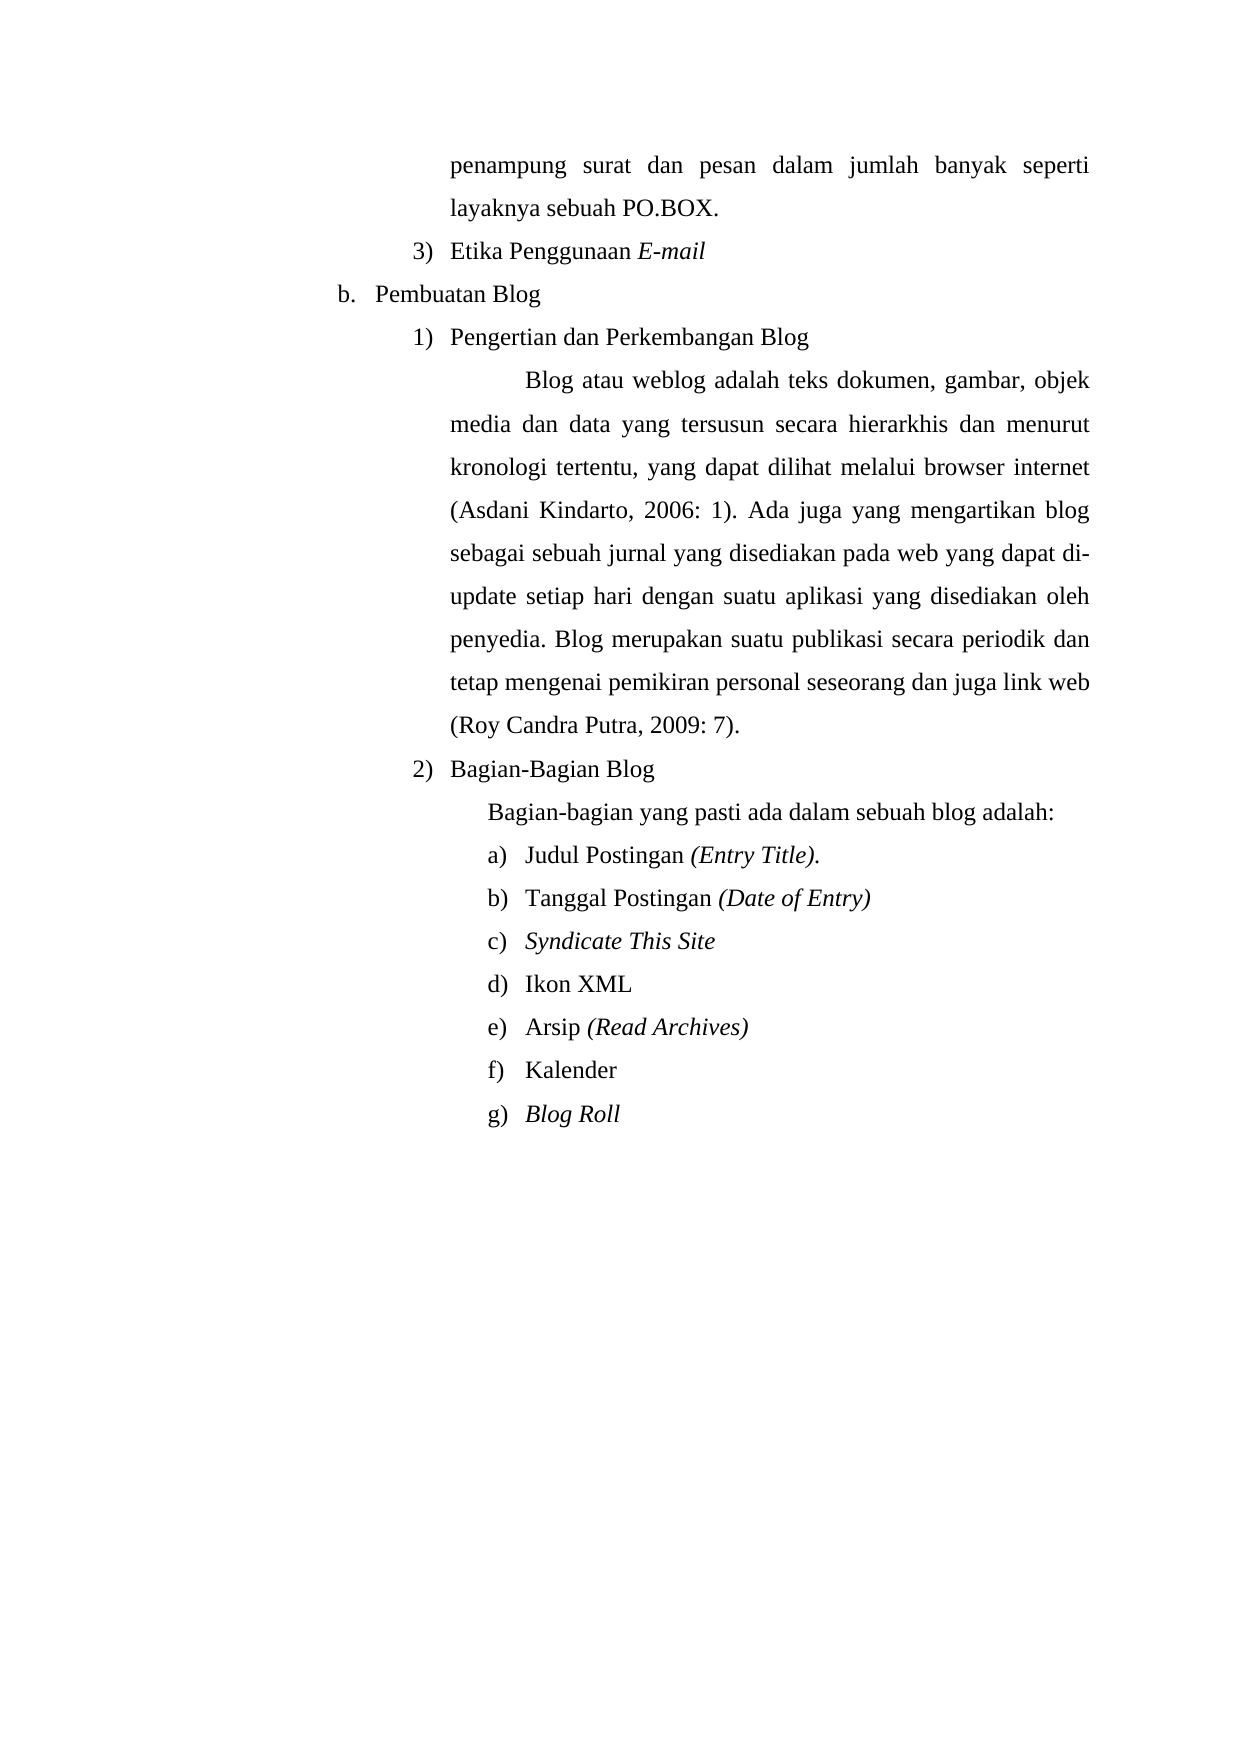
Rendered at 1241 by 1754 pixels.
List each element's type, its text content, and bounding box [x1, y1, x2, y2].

list Kalender [487, 1056, 1090, 1084]
list Ikon XML [487, 969, 1090, 998]
list Tanggal Postingan (Date of Entry) [487, 883, 1090, 912]
list Blog atau weblog adalah teks dokumen, gambar, objek media dan data yang tersusun secara hierarkhis dan menurut kronologi tertentu, yang dapat dilihat melalui browser internet (Asdani Kindarto, 2006: 1). Ada juga yang mengartikan blog sebagai sebuah jurnal yang disediakan pada web yang dapat di-update setiap hari dengan suatu aplikasi yang disediakan oleh penyedia. Blog merupakan suatu publikasi secara periodik dan tetap mengenai pemikiran personal seseorang dan juga link web (Roy Candra Putra, 2009: 7). [450, 366, 1090, 739]
list Arsip (Read Archives) [487, 1012, 1090, 1041]
list Syndicate This Site [487, 926, 1090, 955]
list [450, 150, 1090, 222]
list Etika Penggunaan E-mail [412, 236, 1090, 265]
list Bagian-Bagian Blog [412, 754, 1090, 782]
list Judul Postingan (Entry Title). [487, 840, 1090, 869]
list Bagian-bagian yang pasti ada dalam sebuah blog adalah: [450, 797, 1090, 826]
list Pembuatan Blog [337, 279, 1090, 308]
list Blog Roll [487, 1099, 1090, 1127]
list Pengertian dan Perkembangan Blog [412, 322, 1090, 351]
